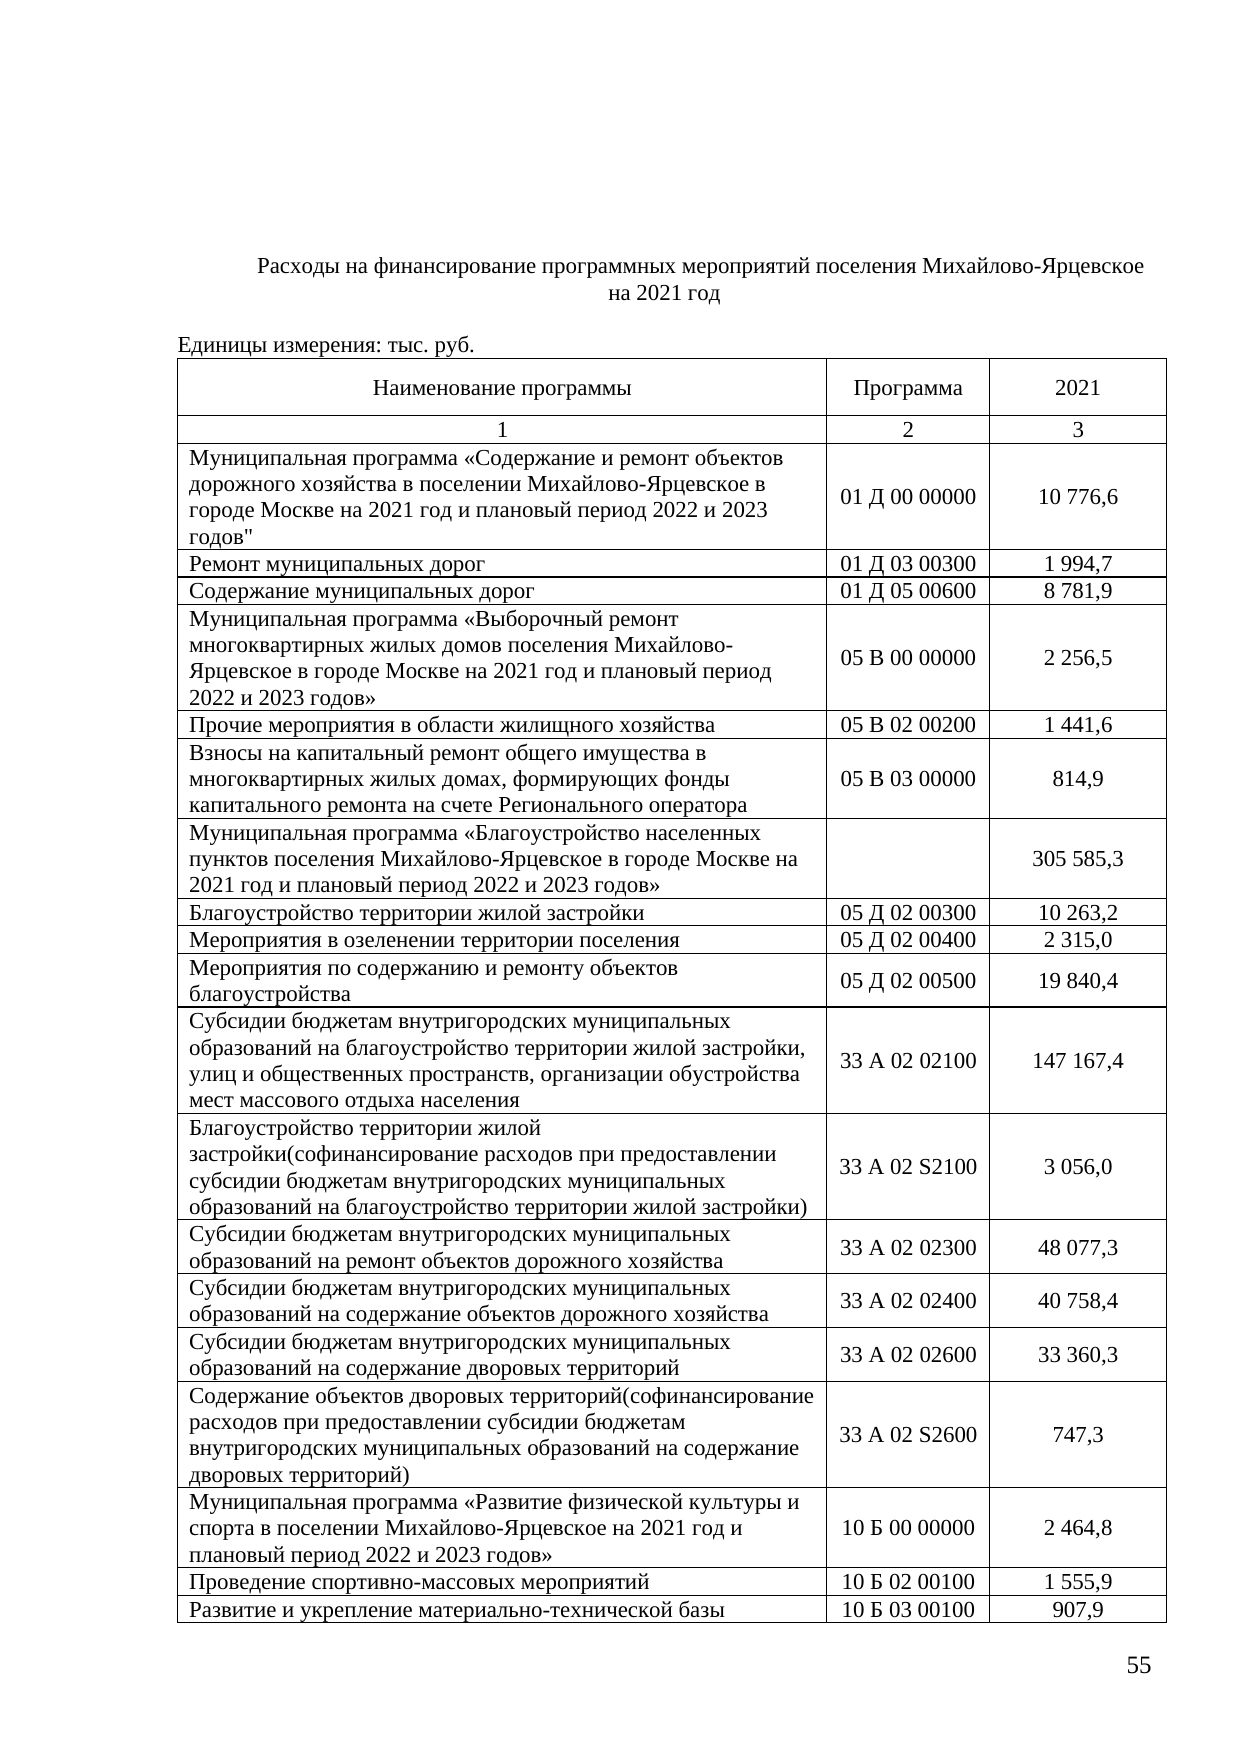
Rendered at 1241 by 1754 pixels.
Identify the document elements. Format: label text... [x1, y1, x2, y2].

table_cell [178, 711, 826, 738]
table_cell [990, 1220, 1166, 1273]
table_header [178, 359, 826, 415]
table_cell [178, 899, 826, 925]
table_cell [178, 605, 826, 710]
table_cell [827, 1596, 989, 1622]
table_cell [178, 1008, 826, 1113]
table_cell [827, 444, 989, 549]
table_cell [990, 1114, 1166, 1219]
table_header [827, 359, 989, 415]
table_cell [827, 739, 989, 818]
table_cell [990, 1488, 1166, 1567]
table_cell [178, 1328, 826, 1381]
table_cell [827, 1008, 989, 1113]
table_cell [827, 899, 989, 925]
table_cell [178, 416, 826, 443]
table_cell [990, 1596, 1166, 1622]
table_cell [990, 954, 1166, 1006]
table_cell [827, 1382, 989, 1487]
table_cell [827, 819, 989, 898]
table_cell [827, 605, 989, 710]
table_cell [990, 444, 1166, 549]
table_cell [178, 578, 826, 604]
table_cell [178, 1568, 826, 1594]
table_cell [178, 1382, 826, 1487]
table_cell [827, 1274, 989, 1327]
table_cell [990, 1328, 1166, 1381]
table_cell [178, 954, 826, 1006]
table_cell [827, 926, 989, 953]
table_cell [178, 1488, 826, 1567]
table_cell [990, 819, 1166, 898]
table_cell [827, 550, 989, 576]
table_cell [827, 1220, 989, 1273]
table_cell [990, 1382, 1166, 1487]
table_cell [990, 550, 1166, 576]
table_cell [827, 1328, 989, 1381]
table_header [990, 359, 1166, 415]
text Единицы измерения: тыс. руб. [177, 331, 1152, 358]
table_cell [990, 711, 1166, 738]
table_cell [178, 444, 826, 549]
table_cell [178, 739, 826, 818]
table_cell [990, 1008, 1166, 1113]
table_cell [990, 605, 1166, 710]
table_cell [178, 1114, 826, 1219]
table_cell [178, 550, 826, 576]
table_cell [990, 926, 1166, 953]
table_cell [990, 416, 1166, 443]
text Расходы на финансирование программных мероприятий поселения Михайлово-Ярцевское [177, 252, 1151, 279]
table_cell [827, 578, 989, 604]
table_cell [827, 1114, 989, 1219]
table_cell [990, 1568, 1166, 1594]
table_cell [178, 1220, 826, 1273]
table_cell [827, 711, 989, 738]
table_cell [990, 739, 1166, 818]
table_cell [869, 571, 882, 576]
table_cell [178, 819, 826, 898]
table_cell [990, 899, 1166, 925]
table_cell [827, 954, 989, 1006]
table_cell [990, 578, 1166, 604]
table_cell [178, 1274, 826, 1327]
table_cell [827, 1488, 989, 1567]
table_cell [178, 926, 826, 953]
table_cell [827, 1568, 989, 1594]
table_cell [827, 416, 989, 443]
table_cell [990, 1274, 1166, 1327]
text на 2021 год [177, 279, 1151, 305]
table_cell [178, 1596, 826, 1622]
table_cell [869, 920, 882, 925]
